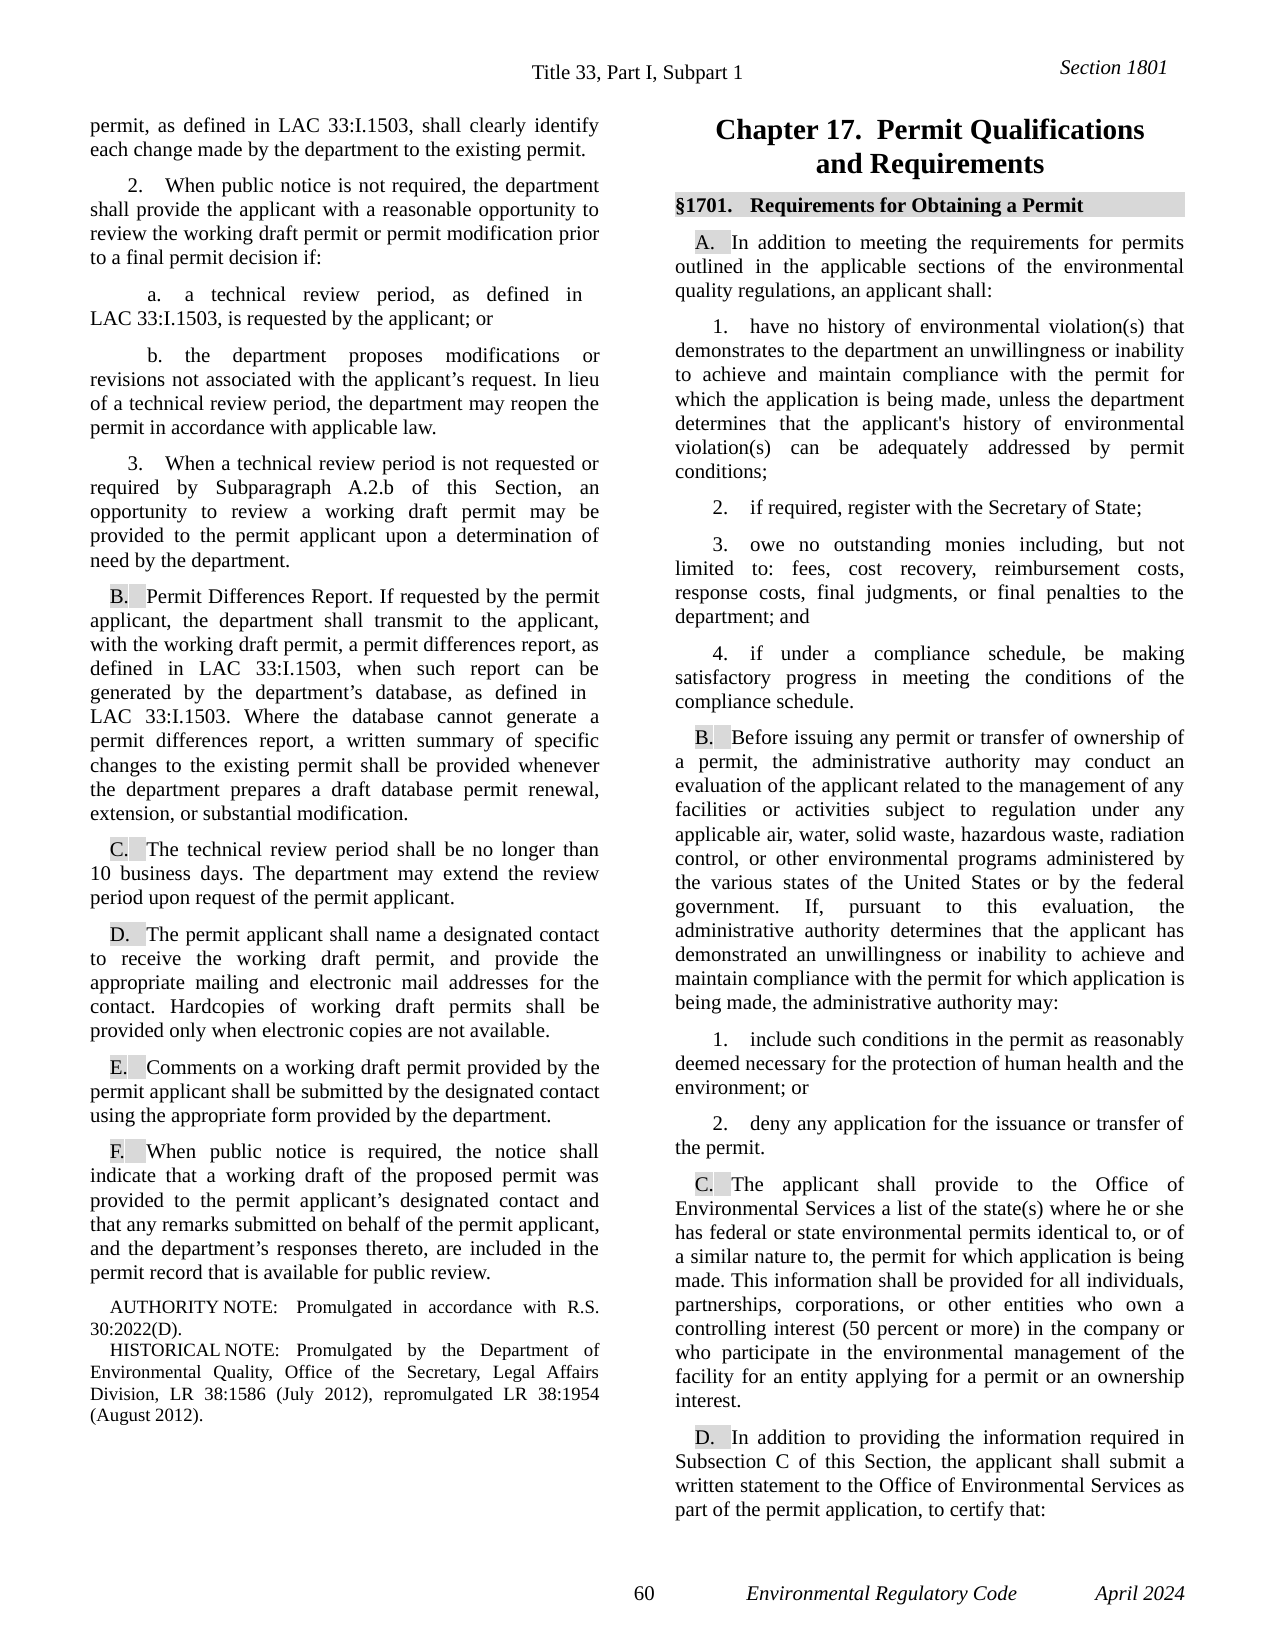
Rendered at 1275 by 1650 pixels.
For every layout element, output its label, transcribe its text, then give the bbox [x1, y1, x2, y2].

text 2. When public notice is not required, the department shall provide the applicant with a reasonable opportunity to review the working draft permit or permit modification prior to a final permit decision if: [90, 173, 600, 269]
text HISTORICAL NOTE: Promulgated by the Department of Environmental Quality, Office of the Secretary, Legal Affairs Division, LR 38:1586 (July 2012), repromulgated LR 38:1954 (August 2012). [90, 1339, 600, 1426]
text 4. if under a compliance schedule, be making satisfactory progress in meeting the conditions of the compliance schedule. [675, 641, 1185, 713]
text B. Before issuing any permit or transfer of ownership of a permit, the administrative authority may conduct an evaluation of the applicant related to the management of any facilities or activities subject to regulation under any applicable air, water, solid waste, hazardous waste, radiation control, or other environmental programs administered by the various states of the United States or by the federal government. If, pursuant to this evaluation, the administrative authority determines that the applicant has demonstrated an unwillingness or inability to achieve and maintain compliance with the permit for which application is being made, the administrative authority may: [675, 725, 1185, 1014]
text 2. if required, register with the Secretary of State; [675, 495, 1185, 519]
text C. The applicant shall provide to the Office of Environmental Services a list of the state(s) where he or she has federal or state environmental permits identical to, or of a similar nature to, the permit for which application is being made. This information shall be provided for all individuals, partnerships, corporations, or other entities who own a controlling interest (50 percent or more) in the company or who participate in the environmental management of the facility for an entity applying for a permit or an ownership interest. [675, 1172, 1185, 1412]
text D. The permit applicant shall name a designated contact to receive the working draft permit, and provide the appropriate mailing and electronic mail addresses for the contact. Hardcopies of working draft permits shall be provided only when electronic copies are not available. [90, 922, 600, 1042]
text B. Permit Differences Report. If requested by the permit applicant, the department shall transmit to the applicant, with the working draft permit, a permit differences report, as defined in LAC 33:I.1503, when such report can be generated by the department’s database, as defined in LAC 33:I.1503. Where the database cannot generate a permit differences report, a written summary of specific changes to the existing permit shall be provided whenever the department prepares a draft database permit renewal, extension, or substantial modification. [90, 584, 600, 825]
text F. When public notice is required, the notice shall indicate that a working draft of the proposed permit was provided to the permit applicant’s designated contact and that any remarks submitted on behalf of the permit applicant, and the department’s responses thereto, are included in the permit record that is available for public review. [90, 1139, 600, 1284]
text D. In addition to providing the information required in Subsection C of this Section, the applicant shall submit a written statement to the Office of Environmental Services as part of the permit application, to certify that: [675, 1425, 1185, 1521]
text b. the department proposes modifications or revisions not associated with the applicant’s request. In lieu of a technical review period, the department may reopen the permit in accordance with applicable law. [90, 342, 600, 439]
text Chapter 17. Permit Qualifications and Requirements [690, 112, 1170, 179]
text E. Comments on a working draft permit provided by the permit applicant shall be submitted by the designated contact using the appropriate form provided by the department. [90, 1055, 600, 1127]
text 3. When a technical review period is not requested or required by Subparagraph A.2.b of this Section, an opportunity to review a working draft permit may be provided to the permit applicant upon a determination of need by the department. [90, 451, 600, 572]
text 3. owe no outstanding monies including, but not limited to: fees, cost recovery, reimbursement costs, response costs, final judgments, or final penalties to the department; and [675, 532, 1185, 628]
text a. a technical review period, as defined in LAC 33:I.1503, is requested by the applicant; or [90, 282, 600, 330]
text A. In addition to meeting the requirements for permits outlined in the applicable sections of the environmental quality regulations, an applicant shall: [675, 229, 1185, 302]
text C. The technical review period shall be no longer than 10 business days. The department may extend the review period upon request of the permit applicant. [90, 837, 600, 909]
text 2. deny any application for the issuance or transfer of the permit. [675, 1111, 1185, 1159]
text §1701. Requirements for Obtaining a Permit [675, 192, 1185, 217]
text 1. include such conditions in the permit as reasonably deemed necessary for the protection of human health and the environment; or [675, 1026, 1185, 1099]
text 1. have no history of environmental violation(s) that demonstrates to the department an unwillingness or inability to achieve and maintain compliance with the permit for which the application is being made, unless the department determines that the applicant's history of environmental violation(s) can be adequately addressed by permit conditions; [675, 314, 1185, 483]
text AUTHORITY NOTE: Promulgated in accordance with R.S. 30:2022(D). [90, 1296, 600, 1339]
